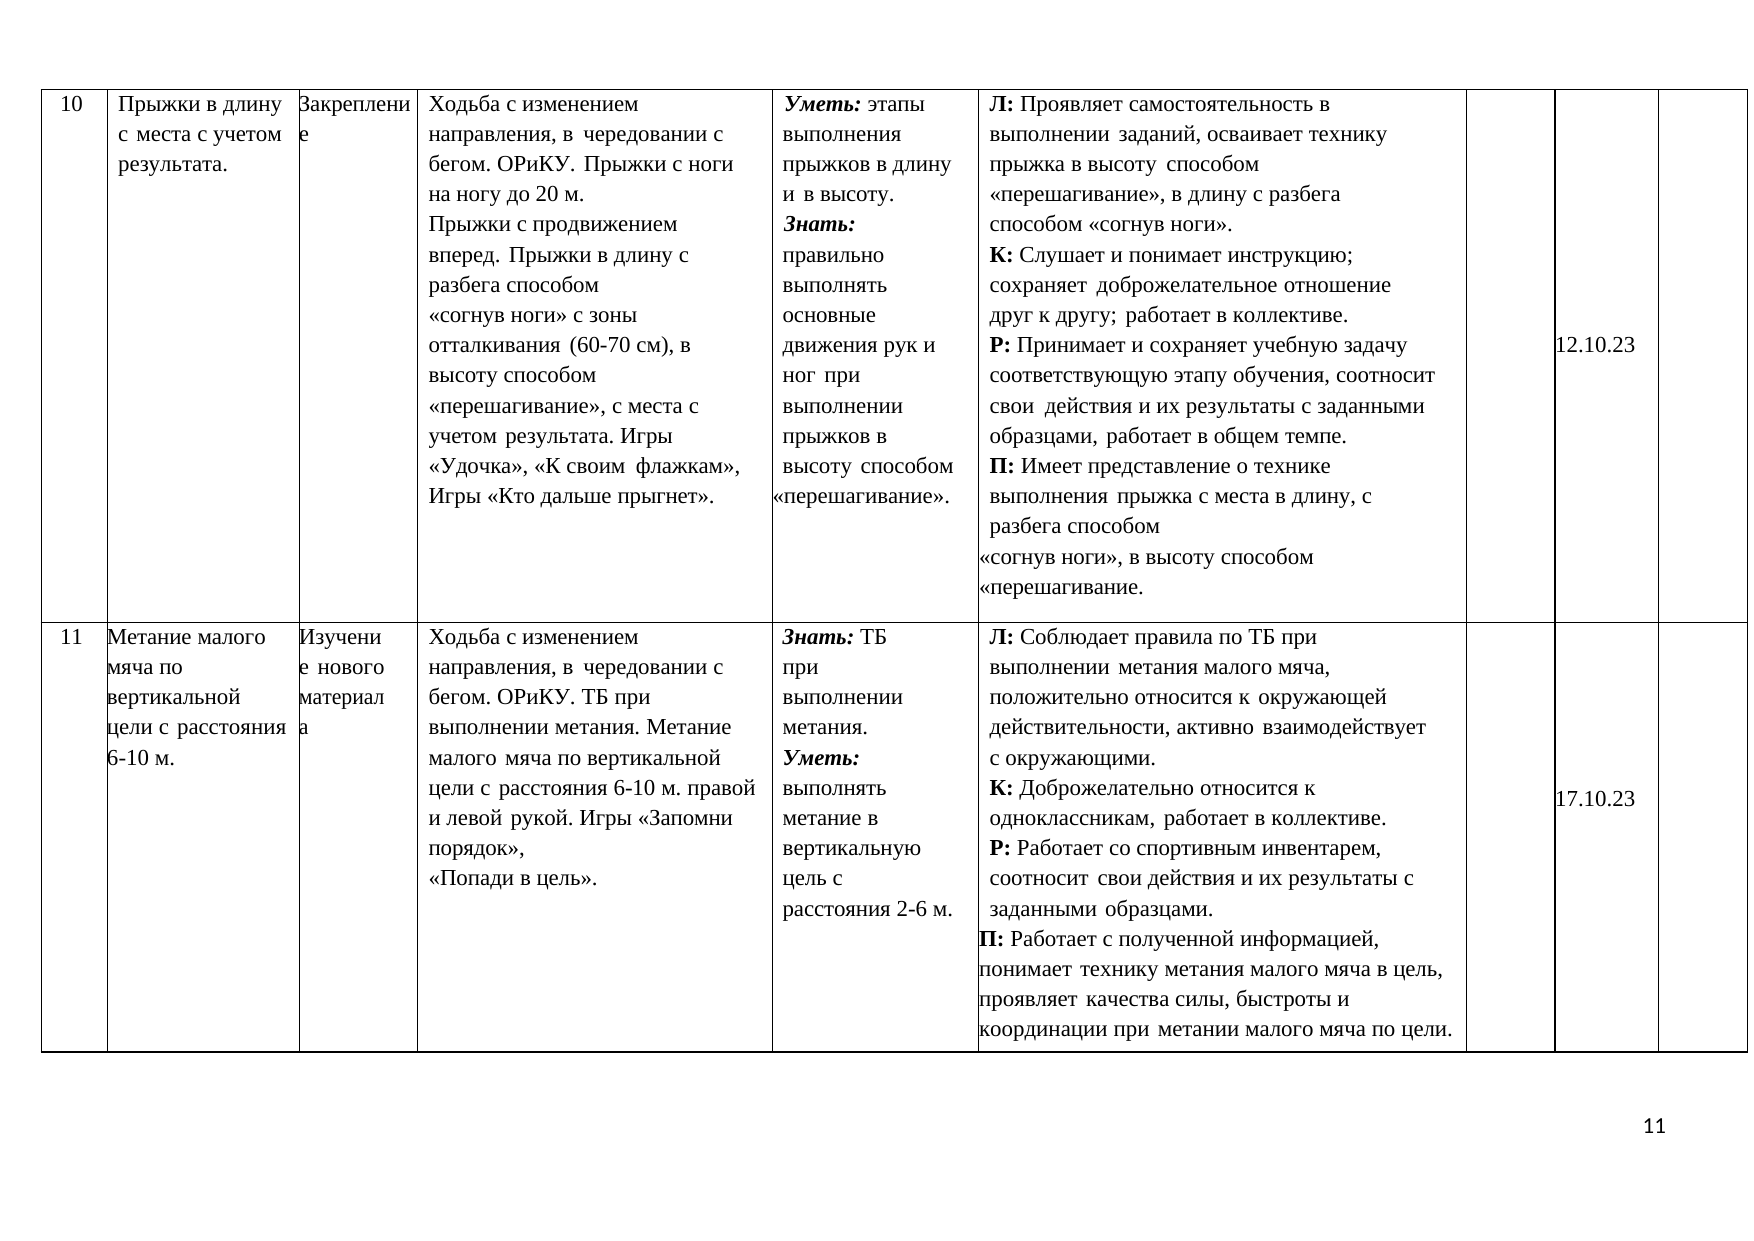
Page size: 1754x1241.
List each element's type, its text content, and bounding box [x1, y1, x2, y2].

table_cell [1659, 90, 1747, 622]
table_cell 17.10.23 [1556, 623, 1658, 1051]
table_cell [1467, 90, 1554, 622]
table_cell 10 [42, 90, 107, 622]
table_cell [418, 623, 772, 1051]
table_cell Изучение нового материала [300, 623, 417, 1051]
table_cell Ходьба с изменением направления, в чередовании с бегом. ОРиКУ. Прыжки с ноги на ногу до 20 м. Прыжки с продвижением вперед. Прыжки в длину с разбега способом «согнув ноги» с зоны отталкивания (60-70 см), в высоту способом «перешагивание», с места с учетом результата. Игры «Удочка», «К своим флажкам», Игры «Кто дальше прыгнет». [418, 90, 772, 622]
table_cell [979, 623, 1466, 1051]
table_cell 11 [42, 623, 107, 1051]
table_cell Уметь: этапы выполнения прыжков в длину и в высоту. Знать: правильно выполнять основные движения рук и ног при выполнении прыжков в высоту способом «перешагивание». [773, 90, 978, 622]
table_cell Метание малого мяча по вертикальной цели с расстояния 6-10 м. [108, 623, 299, 1051]
table_cell 12.10.23 [1556, 90, 1658, 622]
table_cell [1659, 623, 1747, 1051]
table_cell Прыжки в длину с места с учетом результата. [108, 90, 299, 622]
table_cell Закрепление [300, 90, 417, 622]
table_cell Л: Проявляет самостоятельность в выполнении заданий, осваивает технику прыжка в высоту способом «перешагивание», в длину с разбега способом «согнув ноги». К: Слушает и понимает инструкцию; сохраняет доброжелательное отношение друг к другу; работает в коллективе. Р: Принимает и сохраняет учебную задачу соответствующую этапу обучения, соотносит свои действия и их результаты с заданными образцами, работает в общем темпе. П: Имеет представление о технике выполнения прыжка с места в длину, с разбега способом «согнув ноги», в высоту способом «перешагивание. [979, 90, 1466, 622]
table_cell [1467, 623, 1554, 1051]
table_cell Знать: ТБ при выполнении метания. Уметь: выполнять метание в вертикальную цель с расстояния 2-6 м. [773, 623, 978, 1051]
